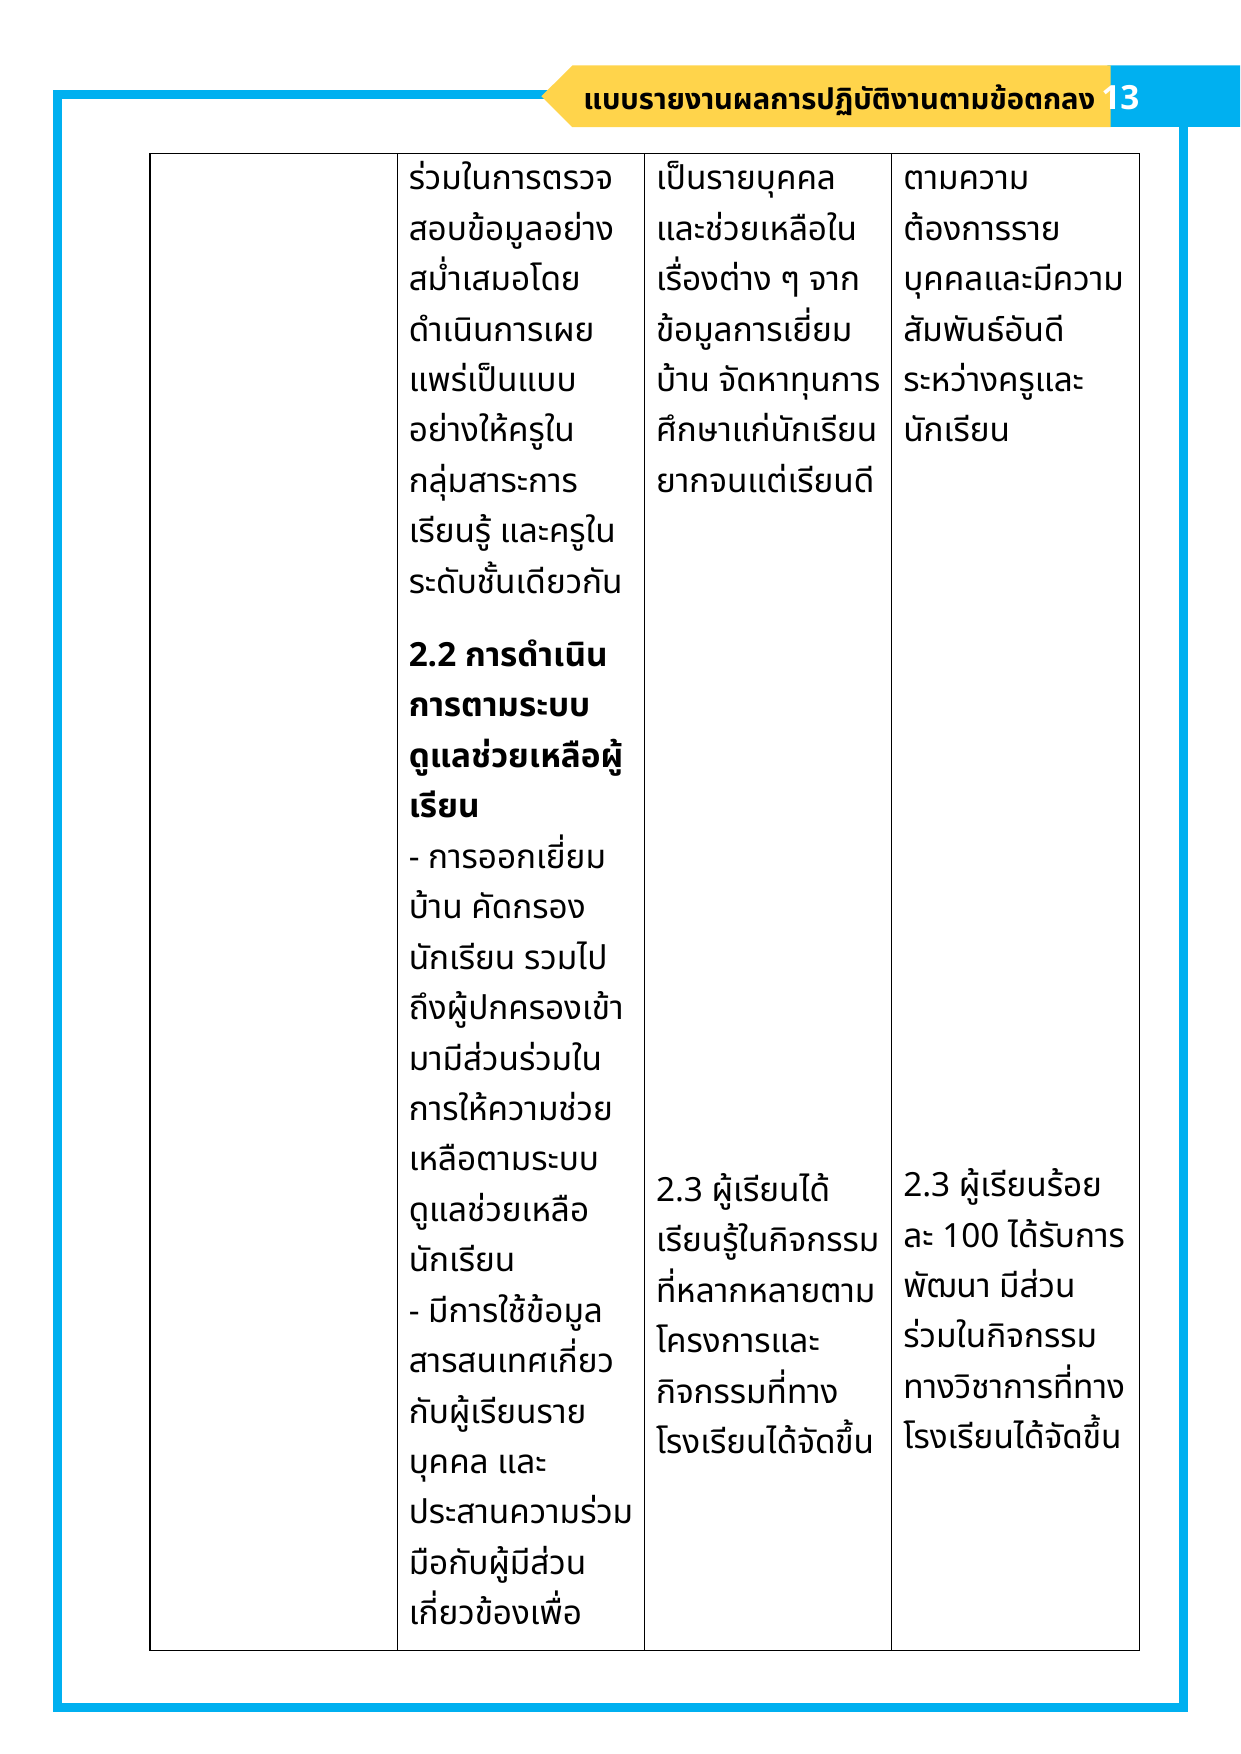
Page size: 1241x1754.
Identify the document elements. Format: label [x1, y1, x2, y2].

table_cell [151, 154, 397, 1650]
table_cell [645, 154, 891, 1650]
table_cell [398, 154, 644, 1650]
table_cell [892, 154, 1139, 1650]
